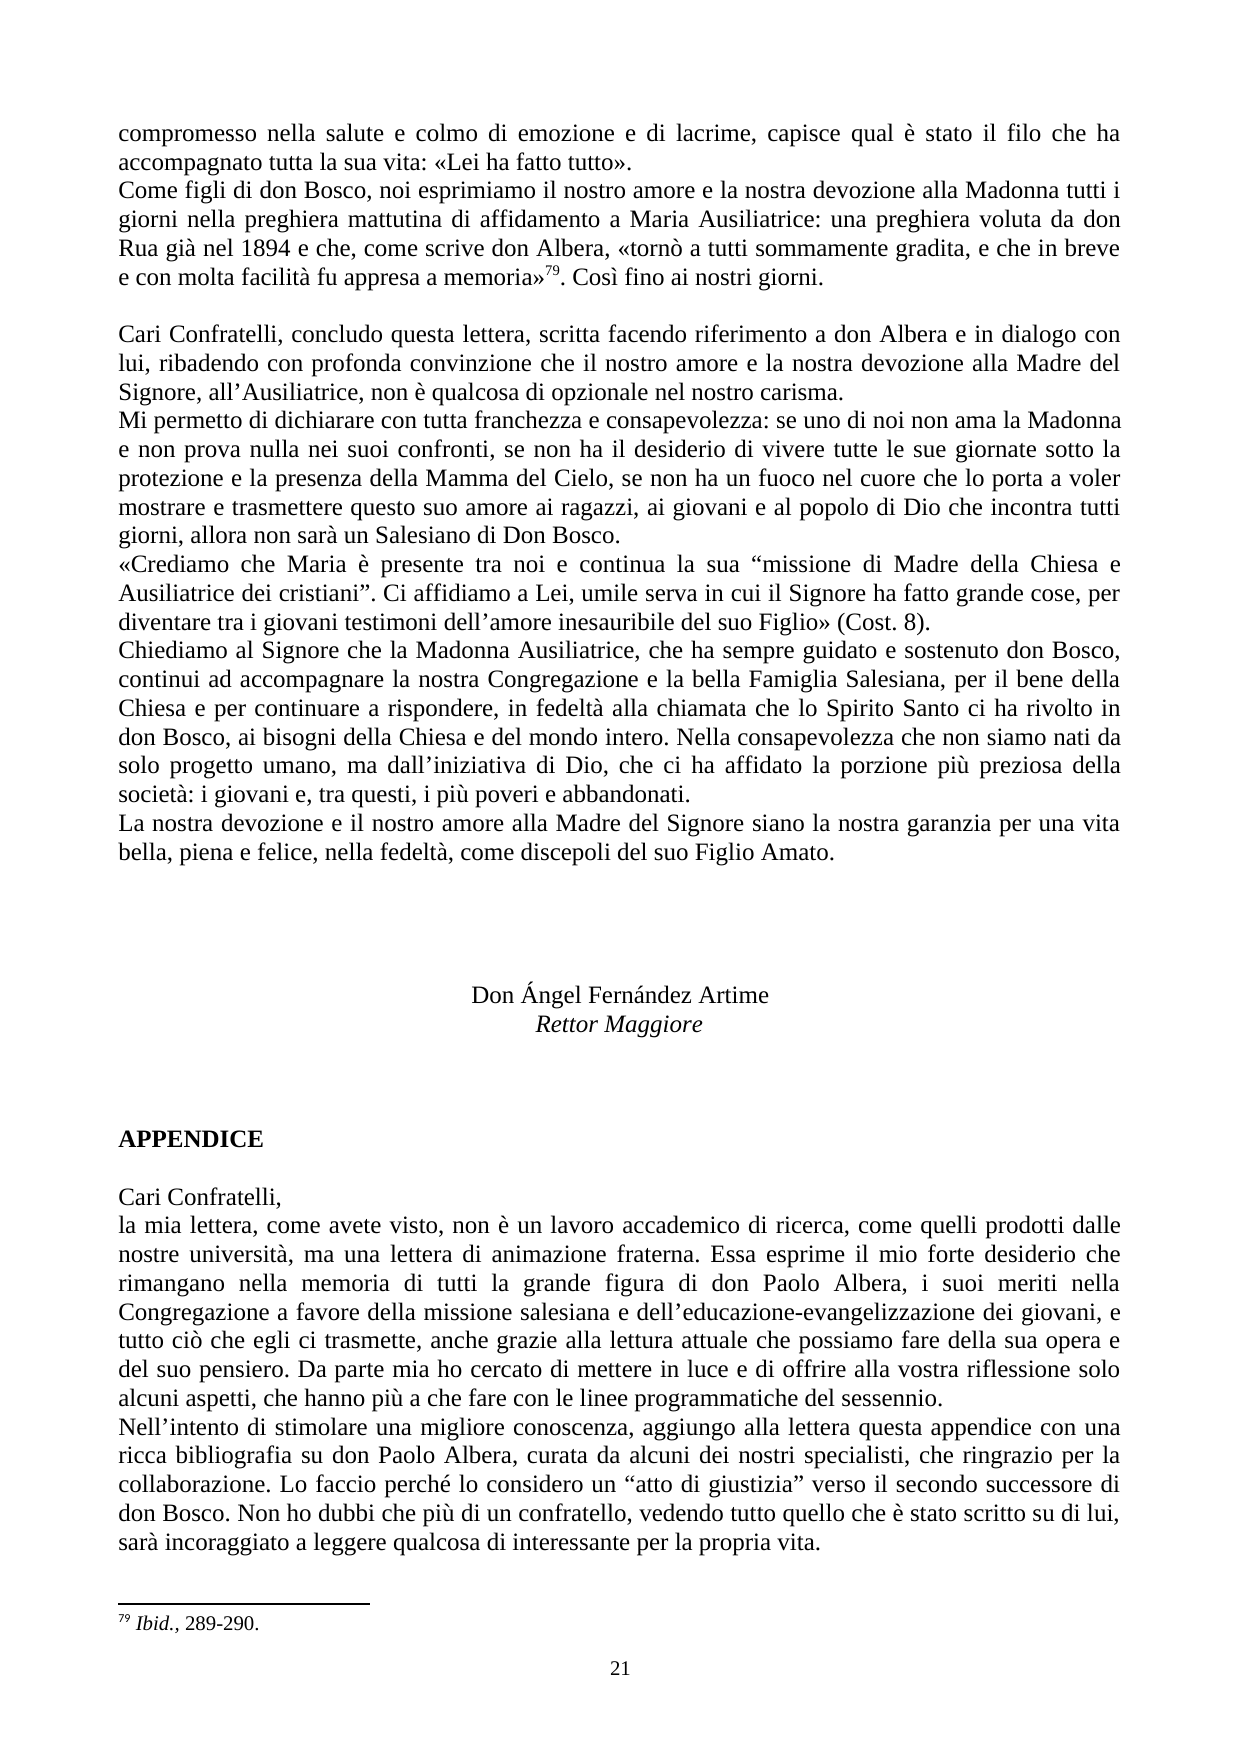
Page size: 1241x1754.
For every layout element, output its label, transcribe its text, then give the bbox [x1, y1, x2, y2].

text Cari Confratelli, [118, 1182, 1122, 1211]
text Chiediamo al Signore che la Madonna Ausiliatrice, che ha sempre guidato e sostenuto don Bosco, continui ad accompagnare la nostra Congregazione e la bella Famiglia Salesiana, per il bene della Chiesa e per continuare a rispondere, in fedeltà alla chiamata che lo Spirito Santo ci ha rivolto in don Bosco, ai bisogni della Chiesa e del mondo intero. Nella consapevolezza che non siamo nati da solo progetto umano, ma dall’iniziativa di Dio, che ci ha affidato la porzione più preziosa della società: i giovani e, tra questi, i più poveri e abbandonati. [118, 636, 1122, 808]
text «Crediamo che Maria è presente tra noi e continua la sua “missione di Madre della Chiesa e Ausiliatrice dei cristiani”. Ci affidiamo a Lei, umile serva in cui il Signore ha fatto grande cose, per diventare tra i giovani testimoni dell’amore inesauribile del suo Figlio» (Cost. 8). [118, 549, 1122, 636]
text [118, 118, 1122, 176]
text Come figli di don Bosco, noi esprimiamo il nostro amore e la nostra devozione alla Madonna tutti i giorni nella preghiera mattutina di affidamento a Maria Ausiliatrice: una preghiera voluta da don Rua già nel 1894 e che, come scrive don Albera, «tornò a tutti sommamente gradita, e che in breve e con molta facilità fu appresa a memoria». Così fino ai nostri giorni. [118, 176, 1122, 291]
text La nostra devozione e il nostro amore alla Madre del Signore siano la nostra garanzia per una vita bella, piena e felice, nella fedeltà, come discepoli del suo Figlio Amato. [118, 808, 1122, 866]
text Don Ángel Fernández Artime [118, 981, 1122, 1009]
text Mi permetto di dichiarare con tutta franchezza e consapevolezza: se uno di noi non ama la Madonna e non prova nulla nei suoi confronti, se non ha il desiderio di vivere tutte le sue giornate sotto la protezione e la presenza della Mamma del Cielo, se non ha un fuoco nel cuore che lo porta a voler mostrare e trasmettere questo suo amore ai ragazzi, ai giovani e al popolo di Dio che incontra tutti giorni, allora non sarà un Salesiano di Don Bosco. [118, 406, 1122, 549]
text la mia lettera, come avete visto, non è un lavoro accademico di ricerca, come quelli prodotti dalle nostre università, ma una lettera di animazione fraterna. Essa esprime il mio forte desiderio che rimangano nella memoria di tutti la grande figura di don Paolo Albera, i suoi meriti nella Congregazione a favore della missione salesiana e dell’educazione-evangelizzazione dei giovani, e tutto ciò che egli ci trasmette, anche grazie alla lettura attuale che possiamo fare della sua opera e del suo pensiero. Da parte mia ho cercato di mettere in luce e di offrire alla vostra riflessione solo alcuni aspetti, che hanno più a che fare con le linee programmatiche del sessennio. [118, 1211, 1122, 1412]
text Cari Confratelli, concludo questa lettera, scritta facendo riferimento a don Albera e in dialogo con lui, ribadendo con profonda convinzione che il nostro amore e la nostra devozione alla Madre del Signore, all’Ausiliatrice, non è qualcosa di opzionale nel nostro carisma. [118, 319, 1122, 406]
text APPENDICE [118, 1124, 1122, 1153]
text Nell’intento di stimolare una migliore conoscenza, aggiungo alla lettera questa appendice con una ricca bibliografia su don Paolo Albera, curata da alcuni dei nostri specialisti, che ringrazio per la collaborazione. Lo faccio perché lo considero un “atto di giustizia” verso il secondo successore di don Bosco. Non ho dubbi che più di un confratello, vedendo tutto quello che è stato scritto su di lui, sarà incoraggiato a leggere qualcosa di interessante per la propria vita. [118, 1412, 1122, 1556]
text Rettor Maggiore [118, 1009, 1122, 1038]
